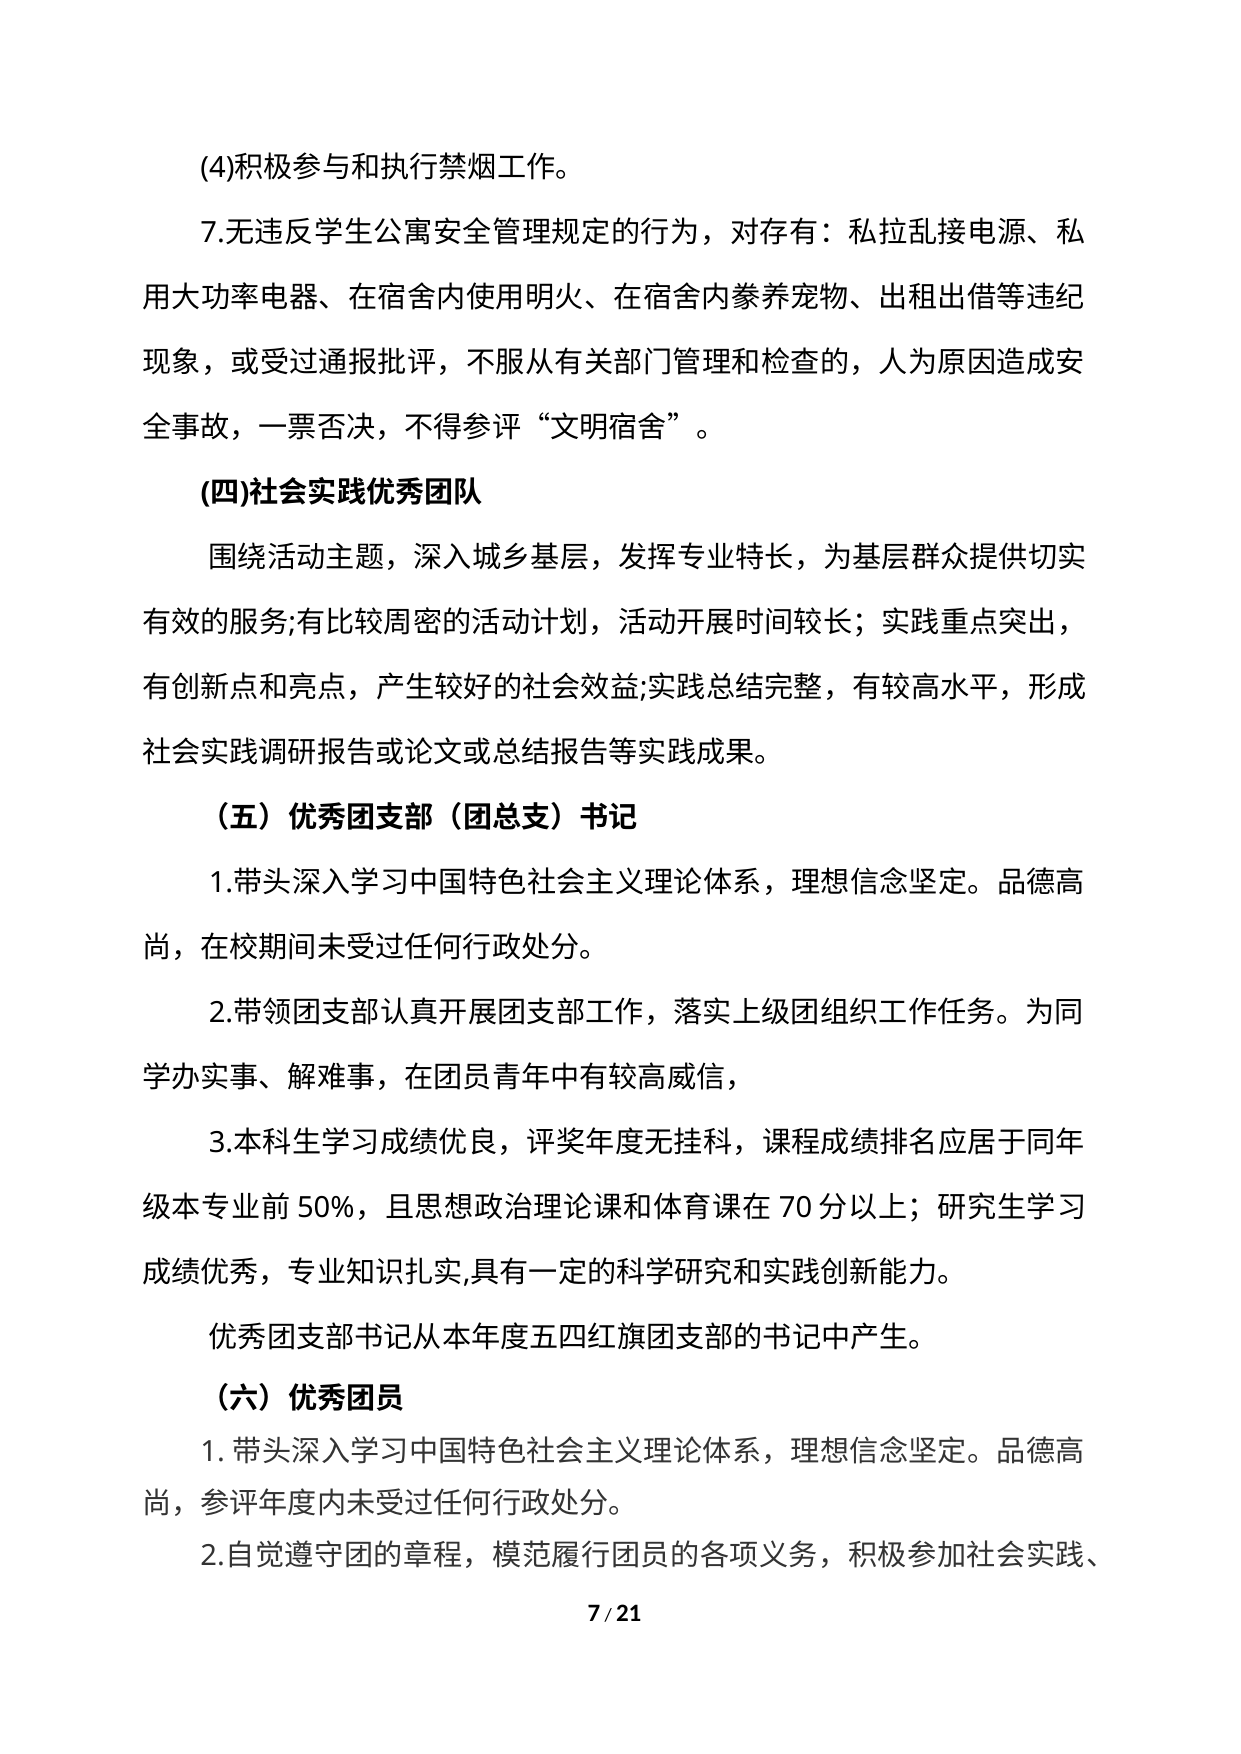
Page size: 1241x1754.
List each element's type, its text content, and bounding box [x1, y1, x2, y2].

text 1. 带头深入学习中国特色社会主义理论体系，理想信念坚定。品德高尚，参评年度内未受过任何行政处分。 [142, 1419, 1087, 1523]
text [142, 1523, 1087, 1576]
text （六）优秀团员 [142, 1367, 1087, 1419]
text 7.无违反学生公寓安全管理规定的行为，对存有：私拉乱接电源、私用大功率电器、在宿舍内使用明火、在宿舍内豢养宠物、出租出借等违纪现象，或受过通报批评，不服从有关部门管理和检查的，人为原因造成安全事故，一票否决，不得参评“文明宿舍”。 [142, 197, 1087, 457]
text 2.带领团支部认真开展团支部工作，落实上级团组织工作任务。为同学办实事、解难事，在团员青年中有较高威信， [142, 977, 1087, 1107]
text 3.本科生学习成绩优良，评奖年度无挂科，课程成绩排名应居于同年级本专业前50%，且思想政治理论课和体育课在70分以上；研究生学习成绩优秀，专业知识扎实,具有一定的科学研究和实践创新能力。 [142, 1107, 1087, 1302]
text (四)社会实践优秀团队 [142, 457, 1087, 522]
text 1.带头深入学习中国特色社会主义理论体系，理想信念坚定。品德高尚，在校期间未受过任何行政处分。 [142, 847, 1087, 977]
text （五）优秀团支部（团总支）书记 [142, 782, 1087, 847]
text 优秀团支部书记从本年度五四红旗团支部的书记中产生。 [142, 1302, 1087, 1367]
text 围绕活动主题，深入城乡基层，发挥专业特长，为基层群众提供切实有效的服务;有比较周密的活动计划，活动开展时间较长；实践重点突出，有创新点和亮点，产生较好的社会效益;实践总结完整，有较高水平，形成社会实践调研报告或论文或总结报告等实践成果。 [142, 522, 1087, 782]
text (4)积极参与和执行禁烟工作。 [142, 132, 1087, 197]
